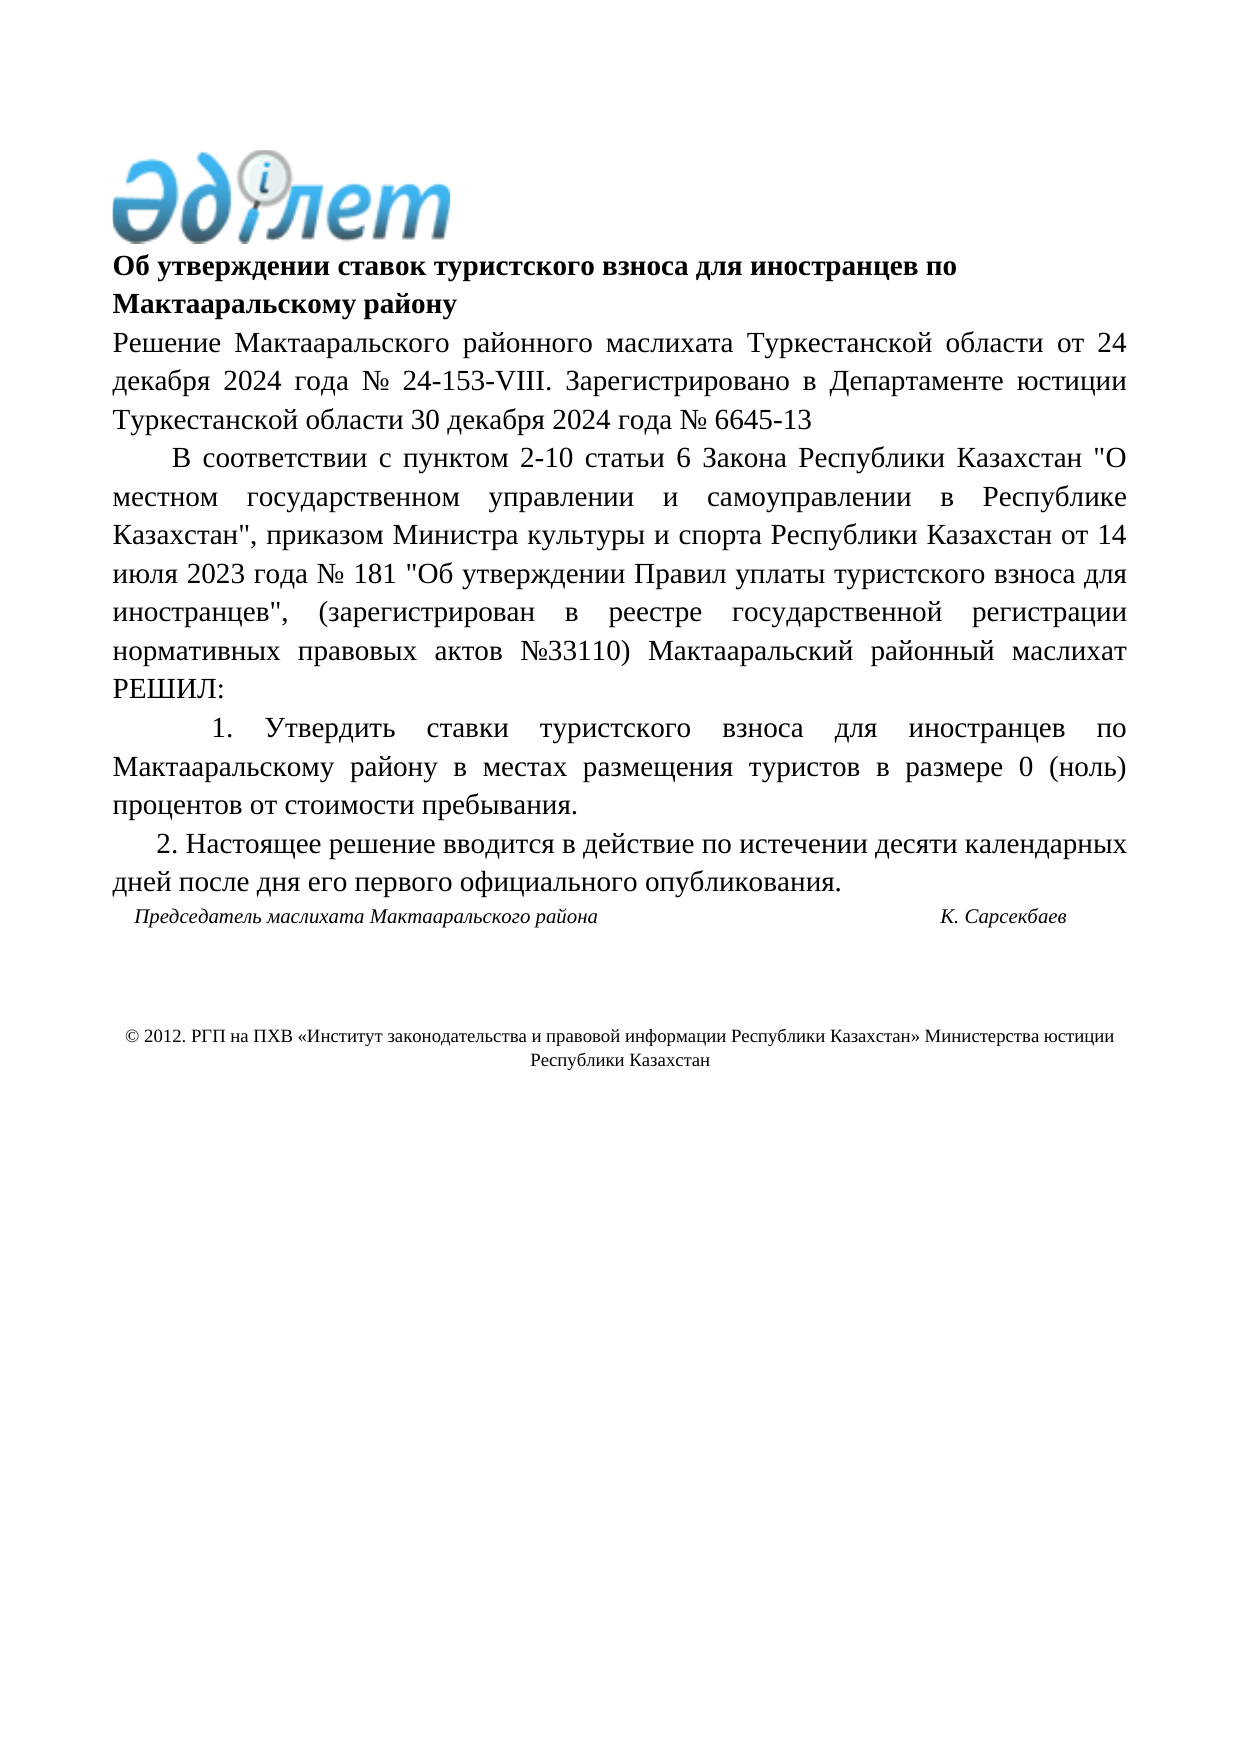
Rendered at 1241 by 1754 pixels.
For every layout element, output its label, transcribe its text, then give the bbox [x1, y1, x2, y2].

text Решение Мактааральского районного маслихата Туркестанской области от 24 декабря 2024 года № 24-153-VIII. Зарегистрировано в Департаменте юстиции Туркестанской области 30 декабря 2024 года № 6645-13 [112, 325, 1128, 435]
picture [112, 150, 451, 244]
text 2. Настоящее решение вводится в действие по истечении десяти календарных дней после дня его первого официального опубликования. [112, 826, 1128, 898]
table_header Председатель маслихата Мактааральского района [101, 903, 939, 934]
table_header К. Сарсекбаев [939, 903, 1240, 934]
text 1. Утвердить ставки туристского взноса для иностранцев по Мактааральскому району в местах размещения туристов в размере 0 (ноль) процентов от стоимости пребывания. [112, 710, 1128, 821]
text В соответствии с пунктом 2-10 статьи 6 Закона Республики Казахстан "О местном государственном управлении и самоуправлении в Республике Казахстан", приказом Министра культуры и спорта Республики Казахстан от 14 июля 2023 года № 181 "Об утверждении Правил уплаты туристского взноса для иностранцев", (зарегистрирован в реестре государственной регистрации нормативных правовых актов №33110) Мактааральский районный маслихат РЕШИЛ: [112, 440, 1128, 705]
text © 2012. РГП на ПХВ «Институт законодательства и правовой информации Республики Казахстан» Министерства юстиции Республики Казахстан [112, 1024, 1128, 1071]
text Об утверждении ставок туристского взноса для иностранцев по Мактааральскому району [112, 248, 1128, 320]
